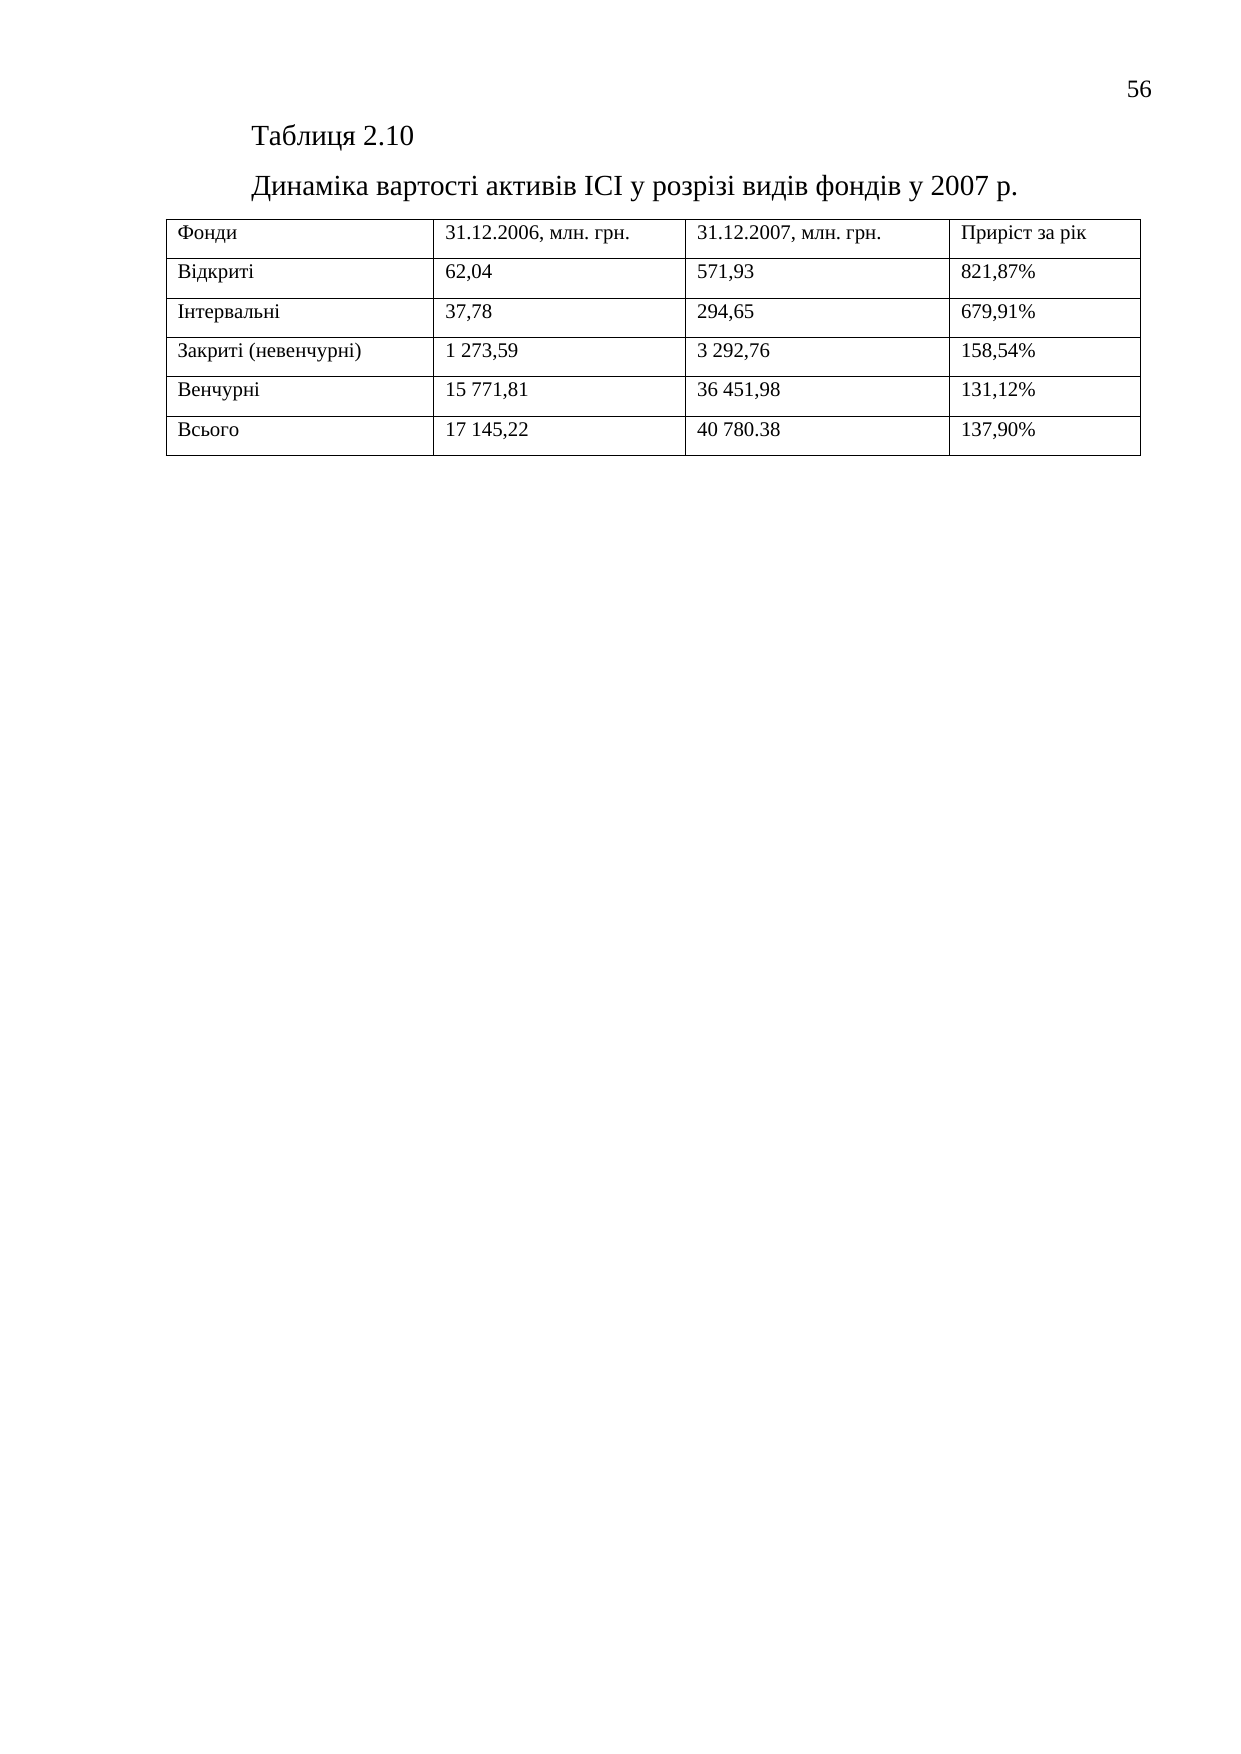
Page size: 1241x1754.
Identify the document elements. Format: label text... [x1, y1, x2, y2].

table_header Приріст за рік [950, 220, 1140, 258]
table_cell 571,93 [686, 259, 949, 297]
table_cell 158,54% [950, 338, 1140, 376]
table_cell Всього [167, 417, 433, 455]
table_cell 3 292,76 [686, 338, 949, 376]
table_cell 17 145,22 [434, 417, 685, 455]
table_cell Відкриті [167, 259, 433, 297]
table_header 31.12.2006, млн. грн. [434, 220, 685, 258]
table_cell 679,91% [950, 299, 1140, 337]
table_cell Інтервальні [167, 299, 433, 337]
table_cell 1 273,59 [434, 338, 685, 376]
table_cell Закриті (невенчурні) [167, 338, 433, 376]
text Таблиця 2.10 [177, 118, 1152, 152]
table_cell 15 771,81 [434, 377, 685, 416]
table_cell 137,90% [950, 417, 1140, 455]
table_cell 36 451,98 [686, 377, 949, 416]
table_header Фонди [167, 220, 433, 258]
table_cell 62,04 [434, 259, 685, 297]
text Динаміка вартості активів ІСІ у розрізі видів фондів у 2007 р. [177, 168, 1152, 202]
table_cell Венчурні [167, 377, 433, 416]
table_cell 131,12% [950, 377, 1140, 416]
table_cell 821,87% [950, 259, 1140, 297]
table_cell 294,65 [686, 299, 949, 337]
table_cell 40 780.38 [686, 417, 949, 455]
table_header 31.12.2007, млн. грн. [686, 220, 949, 258]
table_cell 37,78 [434, 299, 685, 337]
